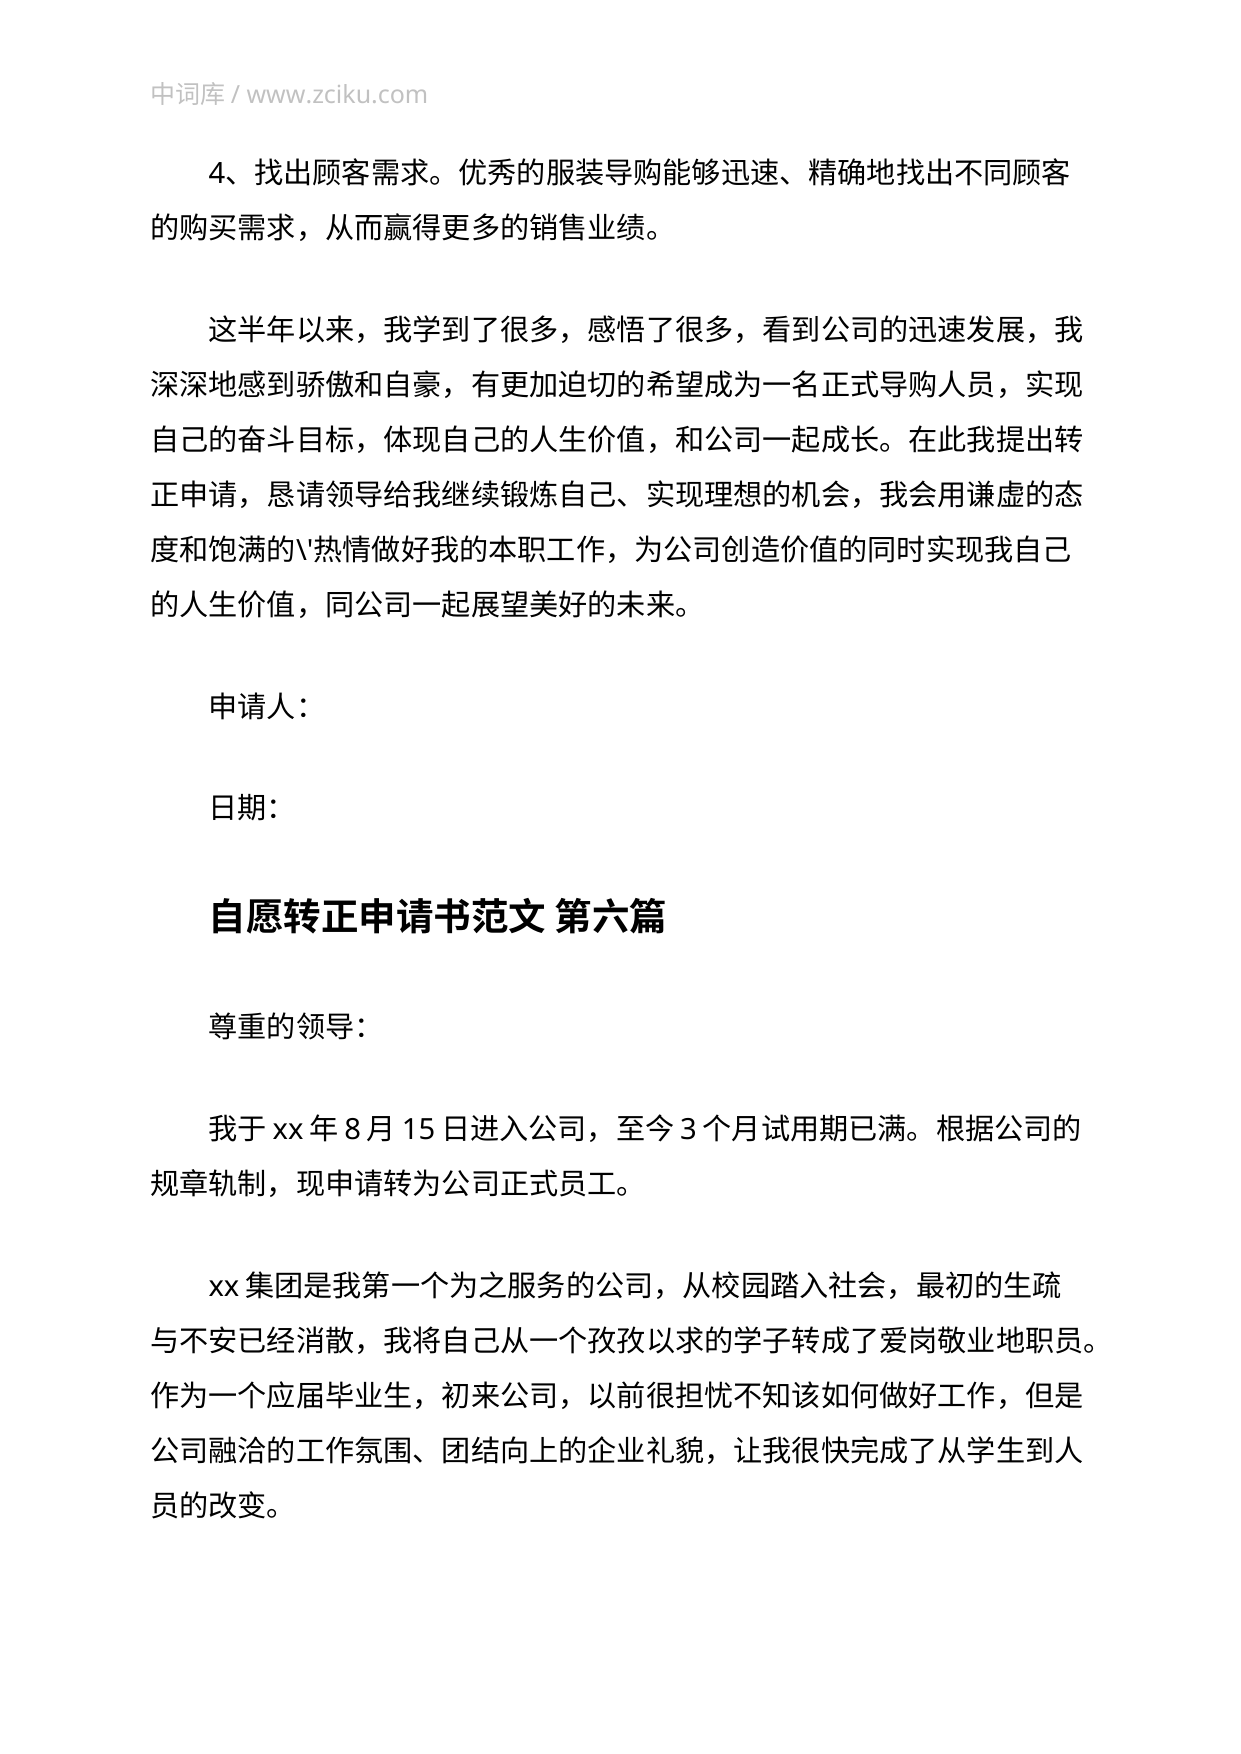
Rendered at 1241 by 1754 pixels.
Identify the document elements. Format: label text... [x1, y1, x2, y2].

text xx集团是我第一个为之服务的公司，从校园踏入社会，最初的生疏与不安已经消散，我将自己从一个孜孜以求的学子转成了爱岗敬业地职员。作为一个应届毕业生，初来公司，以前很担忧不知该如何做好工作，但是公司融洽的工作氛围、团结向上的企业礼貌，让我很快完成了从学生到人员的改变。 [150, 1263, 1090, 1524]
text 这半年以来，我学到了很多，感悟了很多，看到公司的迅速发展，我深深地感到骄傲和自豪，有更加迫切的希望成为一名正式导购人员，实现自己的奋斗目标，体现自己的人生价值，和公司一起成长。在此我提出转正申请，恳请领导给我继续锻炼自己、实现理想的机会，我会用谦虚的态度和饱满的\'热情做好我的本职工作，为公司创造价值的同时实现我自己的人生价值，同公司一起展望美好的未来。 [150, 307, 1090, 624]
text 尊重的领导： [150, 1004, 1090, 1046]
text 日期： [150, 785, 1090, 827]
text 自愿转正申请书范文 第六篇 [150, 887, 1090, 941]
text 4、找出顾客需求。优秀的服装导购能够迅速、精确地找出不同顾客的购买需求，从而赢得更多的销售业绩。 [150, 150, 1090, 247]
text 申请人： [150, 683, 1090, 725]
text 我于xx年8月15日进入公司，至今3个月试用期已满。根据公司的规章轨制，现申请转为公司正式员工。 [150, 1106, 1090, 1203]
